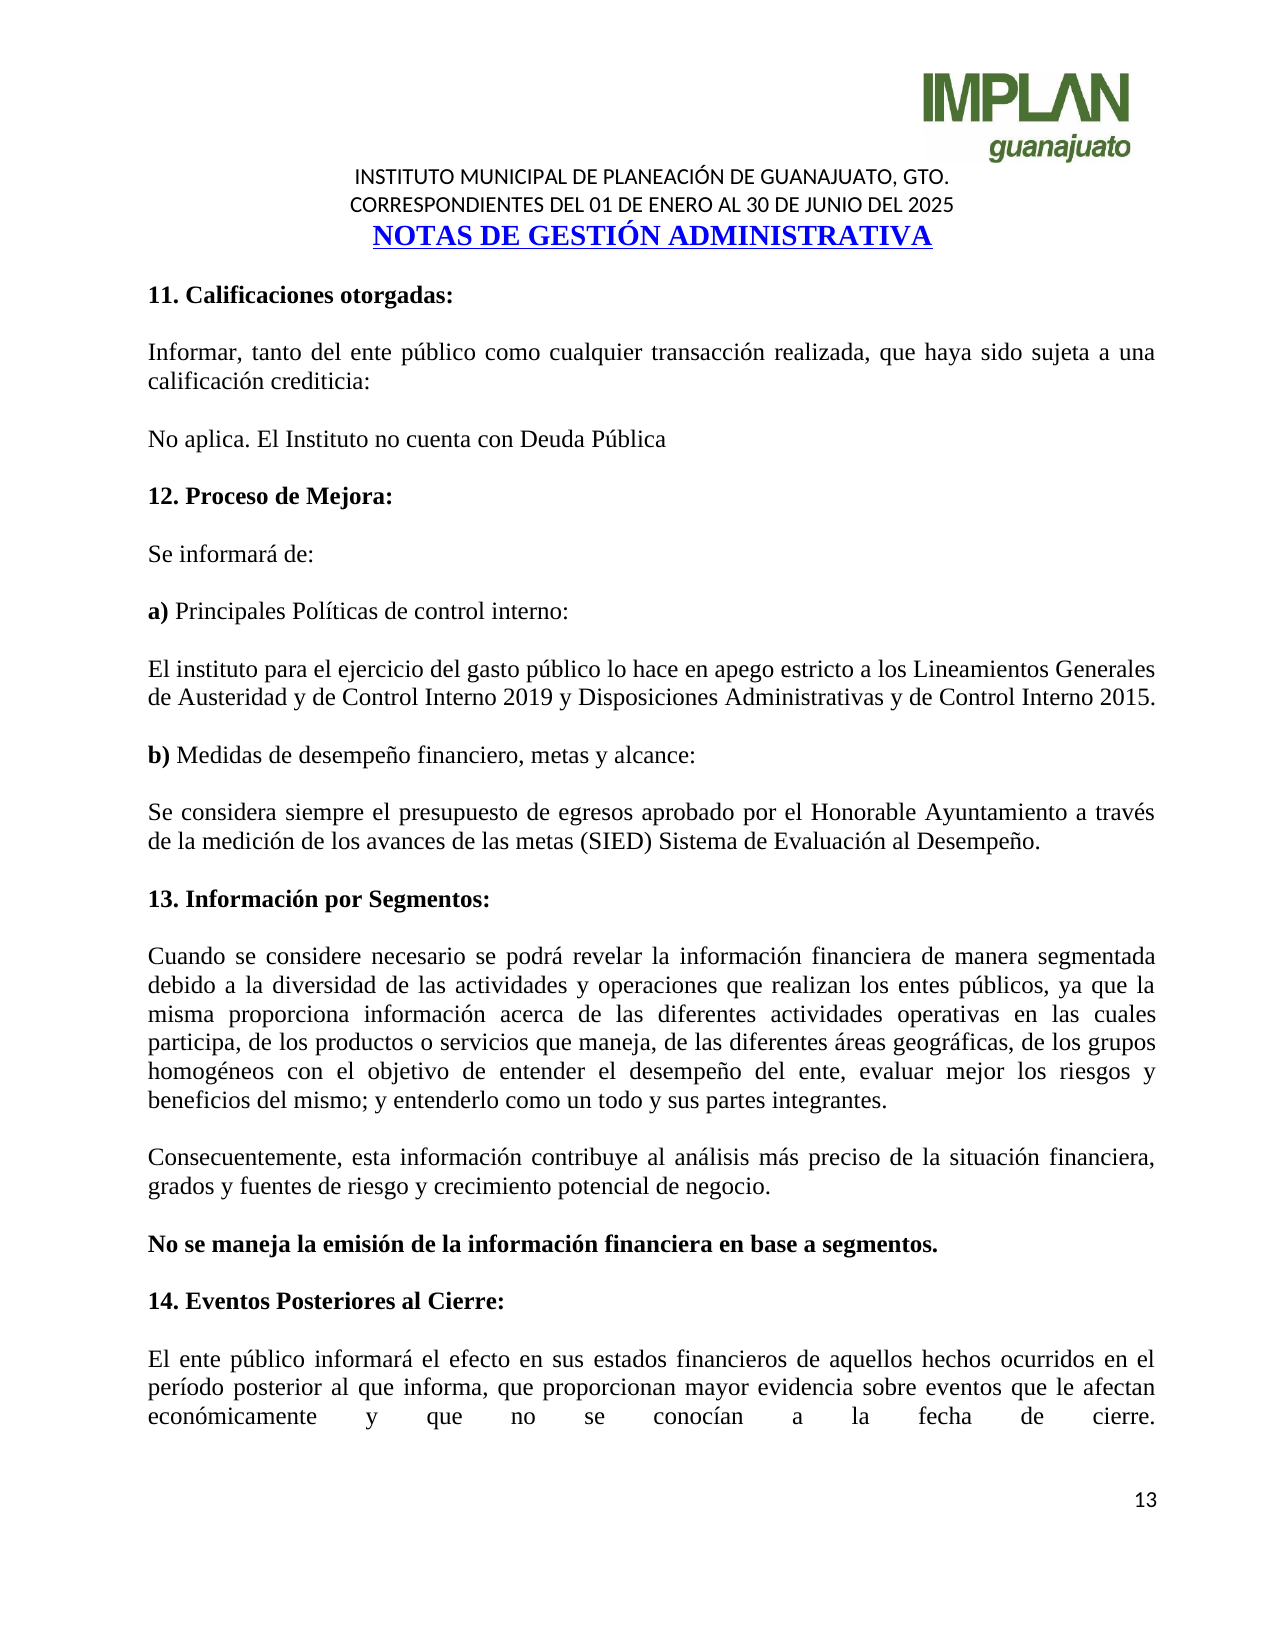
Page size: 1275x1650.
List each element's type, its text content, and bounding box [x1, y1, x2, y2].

text 14. Eventos Posteriores al Cierre: [148, 1286, 1157, 1315]
text a) Principales Políticas de control interno: [148, 596, 1157, 625]
text Se informará de: [148, 539, 1157, 567]
text 13. Información por Segmentos: [148, 884, 1157, 912]
text Cuando se considere necesario se podrá revelar la información financiera de manera segmentada debido a la diversidad de las actividades y operaciones que realizan los entes públicos, ya que la misma proporciona información acerca de las diferentes actividades operativas en las cuales participa, de los productos o servicios que maneja, de las diferentes áreas geográficas, de los grupos homogéneos con el objetivo de entender el desempeño del ente, evaluar mejor los riesgos y beneficios del mismo; y entenderlo como un todo y sus partes integrantes. [148, 941, 1157, 1114]
picture [923, 73, 1131, 163]
text El instituto para el ejercicio del gasto público lo hace en apego estricto a los Lineamientos Generales de Austeridad y de Control Interno 2019 y Disposiciones Administrativas y de Control Interno 2015. [148, 654, 1157, 711]
text No se maneja la emisión de la información financiera en base a segmentos. [148, 1229, 1157, 1257]
text No aplica. El Instituto no cuenta con Deuda Pública [148, 424, 1157, 452]
text 12. Proceso de Mejora: [148, 481, 1157, 510]
text El ente público informará el efecto en sus estados financieros de aquellos hechos ocurridos en el período posterior al que informa, que proporcionan mayor evidencia sobre eventos que le afectan económicamente y que no se conocían a la fecha de cierre. [148, 1344, 1157, 1458]
text Consecuentemente, esta información contribuye al análisis más preciso de la situación financiera, grados y fuentes de riesgo y crecimiento potencial de negocio. [148, 1142, 1157, 1200]
text 11. Calificaciones otorgadas: [148, 280, 1157, 309]
text Se considera siempre el presupuesto de egresos aprobado por el Honorable Ayuntamiento a través de la medición de los avances de las metas (SIED) Sistema de Evaluación al Desempeño. [148, 797, 1157, 855]
text b) Medidas de desempeño financiero, metas y alcance: [148, 740, 1157, 769]
text Informar, tanto del ente público como cualquier transacción realizada, que haya sido sujeta a una calificación crediticia: [148, 337, 1157, 395]
